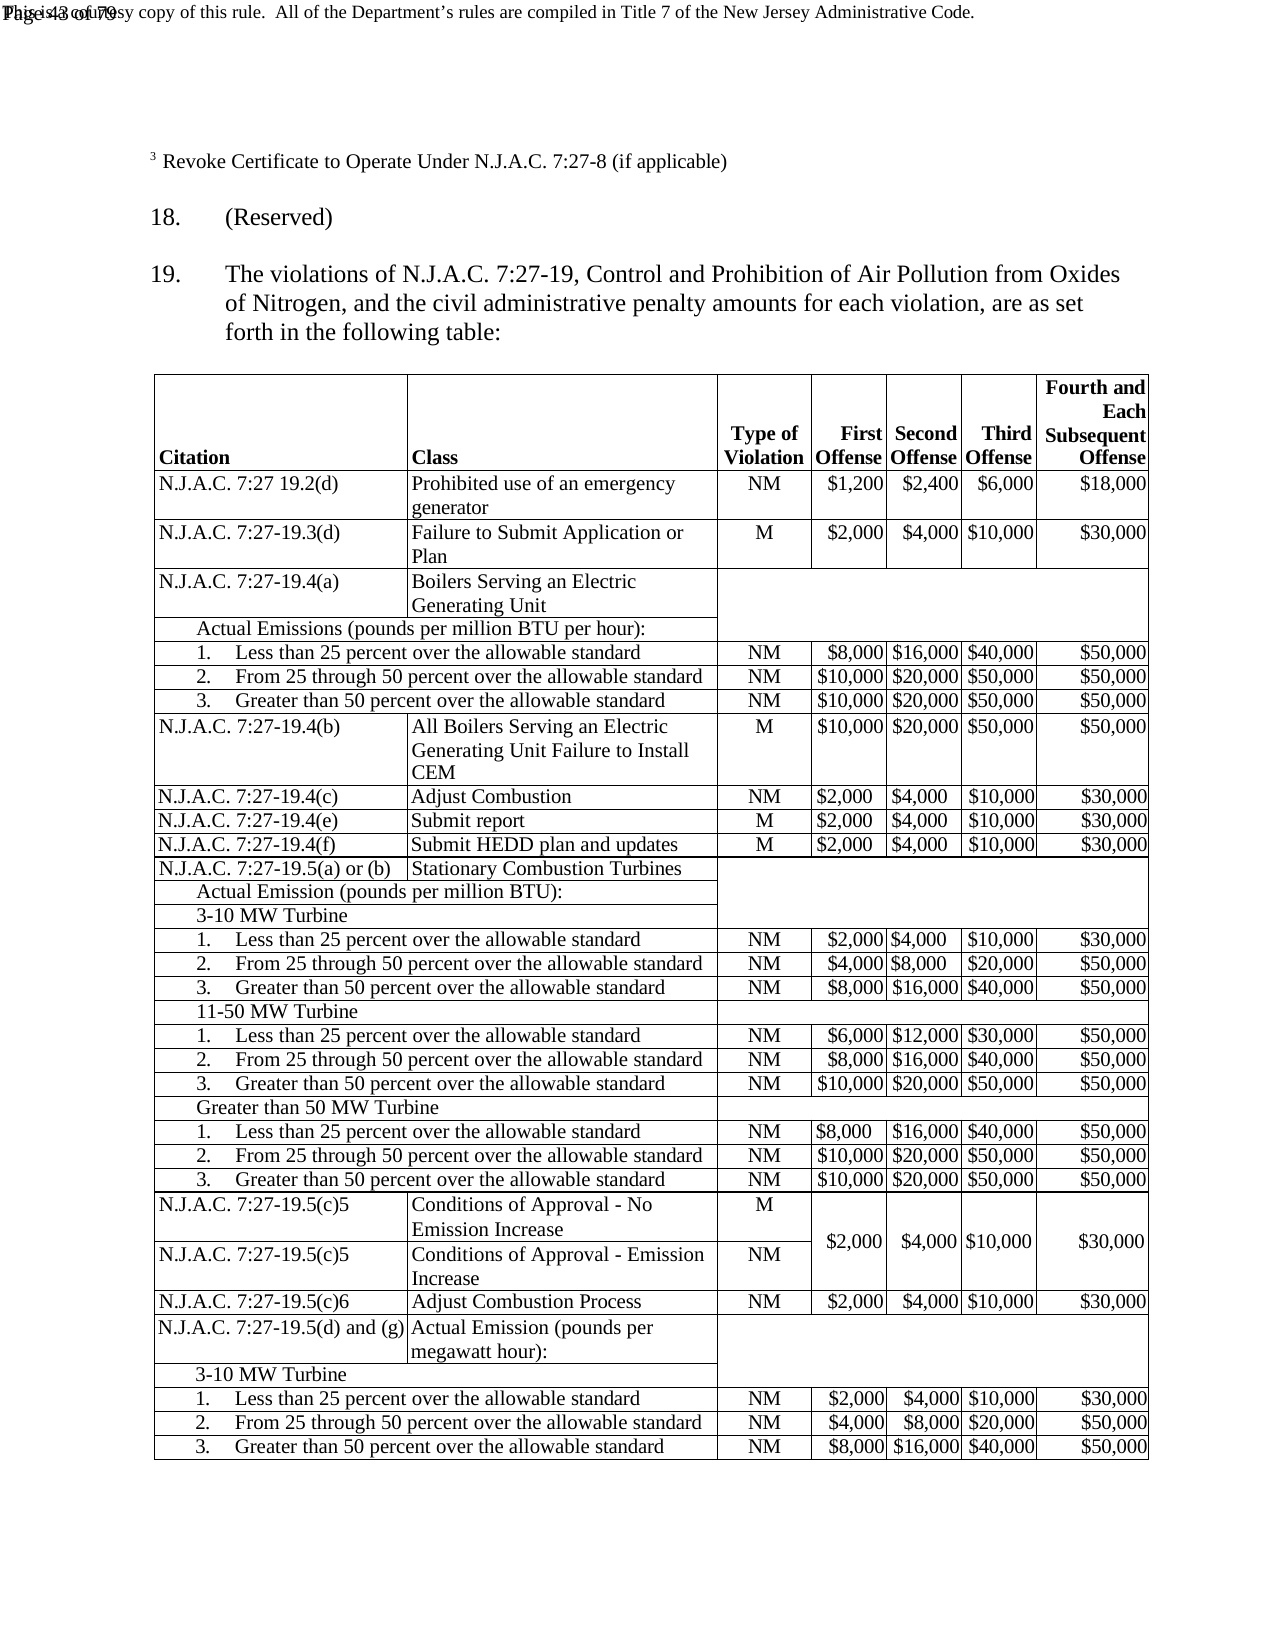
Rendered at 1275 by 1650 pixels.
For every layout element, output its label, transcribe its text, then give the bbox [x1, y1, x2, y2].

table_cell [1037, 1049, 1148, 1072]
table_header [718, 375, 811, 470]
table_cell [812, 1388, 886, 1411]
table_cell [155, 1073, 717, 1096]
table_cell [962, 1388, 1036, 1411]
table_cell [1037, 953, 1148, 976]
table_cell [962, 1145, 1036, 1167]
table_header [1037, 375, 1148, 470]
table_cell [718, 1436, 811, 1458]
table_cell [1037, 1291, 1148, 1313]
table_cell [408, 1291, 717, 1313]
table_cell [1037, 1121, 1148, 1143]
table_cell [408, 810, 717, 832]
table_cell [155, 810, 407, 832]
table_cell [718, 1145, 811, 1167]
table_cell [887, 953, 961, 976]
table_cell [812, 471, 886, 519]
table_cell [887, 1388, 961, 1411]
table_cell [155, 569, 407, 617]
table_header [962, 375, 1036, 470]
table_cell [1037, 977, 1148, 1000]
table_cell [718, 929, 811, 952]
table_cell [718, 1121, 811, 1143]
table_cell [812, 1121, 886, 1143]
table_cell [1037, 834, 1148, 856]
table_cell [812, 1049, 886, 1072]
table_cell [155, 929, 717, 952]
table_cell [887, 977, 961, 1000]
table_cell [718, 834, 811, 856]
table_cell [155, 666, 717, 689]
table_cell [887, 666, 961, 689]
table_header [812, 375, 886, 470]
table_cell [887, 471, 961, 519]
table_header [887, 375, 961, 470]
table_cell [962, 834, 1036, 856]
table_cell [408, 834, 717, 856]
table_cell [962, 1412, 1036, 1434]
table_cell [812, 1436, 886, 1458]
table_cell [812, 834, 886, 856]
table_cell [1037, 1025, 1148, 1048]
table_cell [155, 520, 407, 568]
text 3 Revoke Certificate to Operate Under N.J.A.C. 7:27-8 (if applicable) [150, 149, 1204, 173]
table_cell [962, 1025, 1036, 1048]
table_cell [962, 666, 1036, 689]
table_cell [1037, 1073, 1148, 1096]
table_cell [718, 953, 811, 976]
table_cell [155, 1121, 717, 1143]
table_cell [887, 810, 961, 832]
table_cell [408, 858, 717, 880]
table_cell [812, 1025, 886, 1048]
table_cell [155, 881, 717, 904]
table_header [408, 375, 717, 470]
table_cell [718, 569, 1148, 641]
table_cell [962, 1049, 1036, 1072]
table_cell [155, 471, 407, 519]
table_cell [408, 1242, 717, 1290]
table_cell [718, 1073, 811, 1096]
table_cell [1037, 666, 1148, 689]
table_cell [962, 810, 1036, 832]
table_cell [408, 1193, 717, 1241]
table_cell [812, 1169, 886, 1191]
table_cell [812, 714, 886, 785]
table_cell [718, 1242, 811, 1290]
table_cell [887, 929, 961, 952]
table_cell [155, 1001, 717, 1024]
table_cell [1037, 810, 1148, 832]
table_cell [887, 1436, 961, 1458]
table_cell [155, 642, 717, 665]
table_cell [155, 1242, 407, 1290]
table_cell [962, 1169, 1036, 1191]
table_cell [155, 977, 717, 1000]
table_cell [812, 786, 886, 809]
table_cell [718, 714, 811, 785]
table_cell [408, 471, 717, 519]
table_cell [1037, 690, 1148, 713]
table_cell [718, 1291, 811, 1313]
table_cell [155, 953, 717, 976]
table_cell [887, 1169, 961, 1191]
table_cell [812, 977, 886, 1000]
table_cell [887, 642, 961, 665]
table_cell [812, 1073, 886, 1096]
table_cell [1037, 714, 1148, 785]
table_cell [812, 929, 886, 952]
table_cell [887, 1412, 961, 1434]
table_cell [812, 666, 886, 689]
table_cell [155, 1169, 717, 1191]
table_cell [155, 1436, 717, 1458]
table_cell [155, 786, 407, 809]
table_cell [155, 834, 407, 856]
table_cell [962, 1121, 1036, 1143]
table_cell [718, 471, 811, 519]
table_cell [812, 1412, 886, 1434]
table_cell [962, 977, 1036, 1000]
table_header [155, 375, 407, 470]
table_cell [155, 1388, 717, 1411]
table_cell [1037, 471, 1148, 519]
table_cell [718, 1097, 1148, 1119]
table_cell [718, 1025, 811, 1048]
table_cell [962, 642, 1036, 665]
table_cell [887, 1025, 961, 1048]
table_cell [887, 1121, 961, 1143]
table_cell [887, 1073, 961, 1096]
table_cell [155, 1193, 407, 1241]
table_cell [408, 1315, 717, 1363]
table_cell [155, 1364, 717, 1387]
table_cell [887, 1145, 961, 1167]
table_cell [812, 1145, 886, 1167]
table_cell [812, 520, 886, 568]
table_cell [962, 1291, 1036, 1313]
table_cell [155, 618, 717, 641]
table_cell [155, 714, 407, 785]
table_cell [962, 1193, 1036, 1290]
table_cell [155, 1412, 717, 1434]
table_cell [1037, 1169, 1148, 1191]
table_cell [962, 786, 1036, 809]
list (Reserved) [150, 202, 1204, 230]
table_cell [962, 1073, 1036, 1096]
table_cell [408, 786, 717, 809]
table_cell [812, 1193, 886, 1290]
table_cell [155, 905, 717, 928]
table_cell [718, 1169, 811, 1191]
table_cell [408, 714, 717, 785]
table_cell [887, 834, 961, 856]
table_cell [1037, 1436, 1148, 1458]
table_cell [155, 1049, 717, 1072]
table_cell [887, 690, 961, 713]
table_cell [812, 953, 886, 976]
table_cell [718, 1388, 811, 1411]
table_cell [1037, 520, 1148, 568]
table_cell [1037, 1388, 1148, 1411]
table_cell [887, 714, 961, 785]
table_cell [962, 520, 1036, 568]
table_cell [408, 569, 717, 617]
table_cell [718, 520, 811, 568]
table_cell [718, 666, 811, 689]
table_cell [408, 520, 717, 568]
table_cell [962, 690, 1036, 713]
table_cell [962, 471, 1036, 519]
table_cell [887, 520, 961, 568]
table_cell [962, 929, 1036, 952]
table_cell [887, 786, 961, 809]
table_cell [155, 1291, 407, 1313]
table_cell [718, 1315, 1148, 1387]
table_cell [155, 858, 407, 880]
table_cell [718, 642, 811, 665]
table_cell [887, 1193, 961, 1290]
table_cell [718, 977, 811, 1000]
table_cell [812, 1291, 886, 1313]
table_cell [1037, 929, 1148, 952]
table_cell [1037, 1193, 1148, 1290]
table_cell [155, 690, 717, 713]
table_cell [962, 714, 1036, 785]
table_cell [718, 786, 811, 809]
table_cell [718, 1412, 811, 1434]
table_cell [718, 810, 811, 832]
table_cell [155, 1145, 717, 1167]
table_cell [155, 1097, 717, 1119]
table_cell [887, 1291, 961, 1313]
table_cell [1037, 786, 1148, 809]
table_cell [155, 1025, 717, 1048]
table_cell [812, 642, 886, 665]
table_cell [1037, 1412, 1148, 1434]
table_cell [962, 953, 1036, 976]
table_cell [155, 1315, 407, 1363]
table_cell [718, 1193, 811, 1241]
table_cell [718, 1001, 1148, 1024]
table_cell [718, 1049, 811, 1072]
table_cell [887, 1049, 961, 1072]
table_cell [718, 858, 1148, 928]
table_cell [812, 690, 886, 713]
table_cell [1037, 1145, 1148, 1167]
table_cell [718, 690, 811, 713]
list The violations of N.J.A.C. 7:27-19, Control and Prohibition of Air Pollution from Oxides of Nitrogen, and the civil administrative penalty amounts for each violation, are as set forth in the following table: [150, 259, 1120, 345]
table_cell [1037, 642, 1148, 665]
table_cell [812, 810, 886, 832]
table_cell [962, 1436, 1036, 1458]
